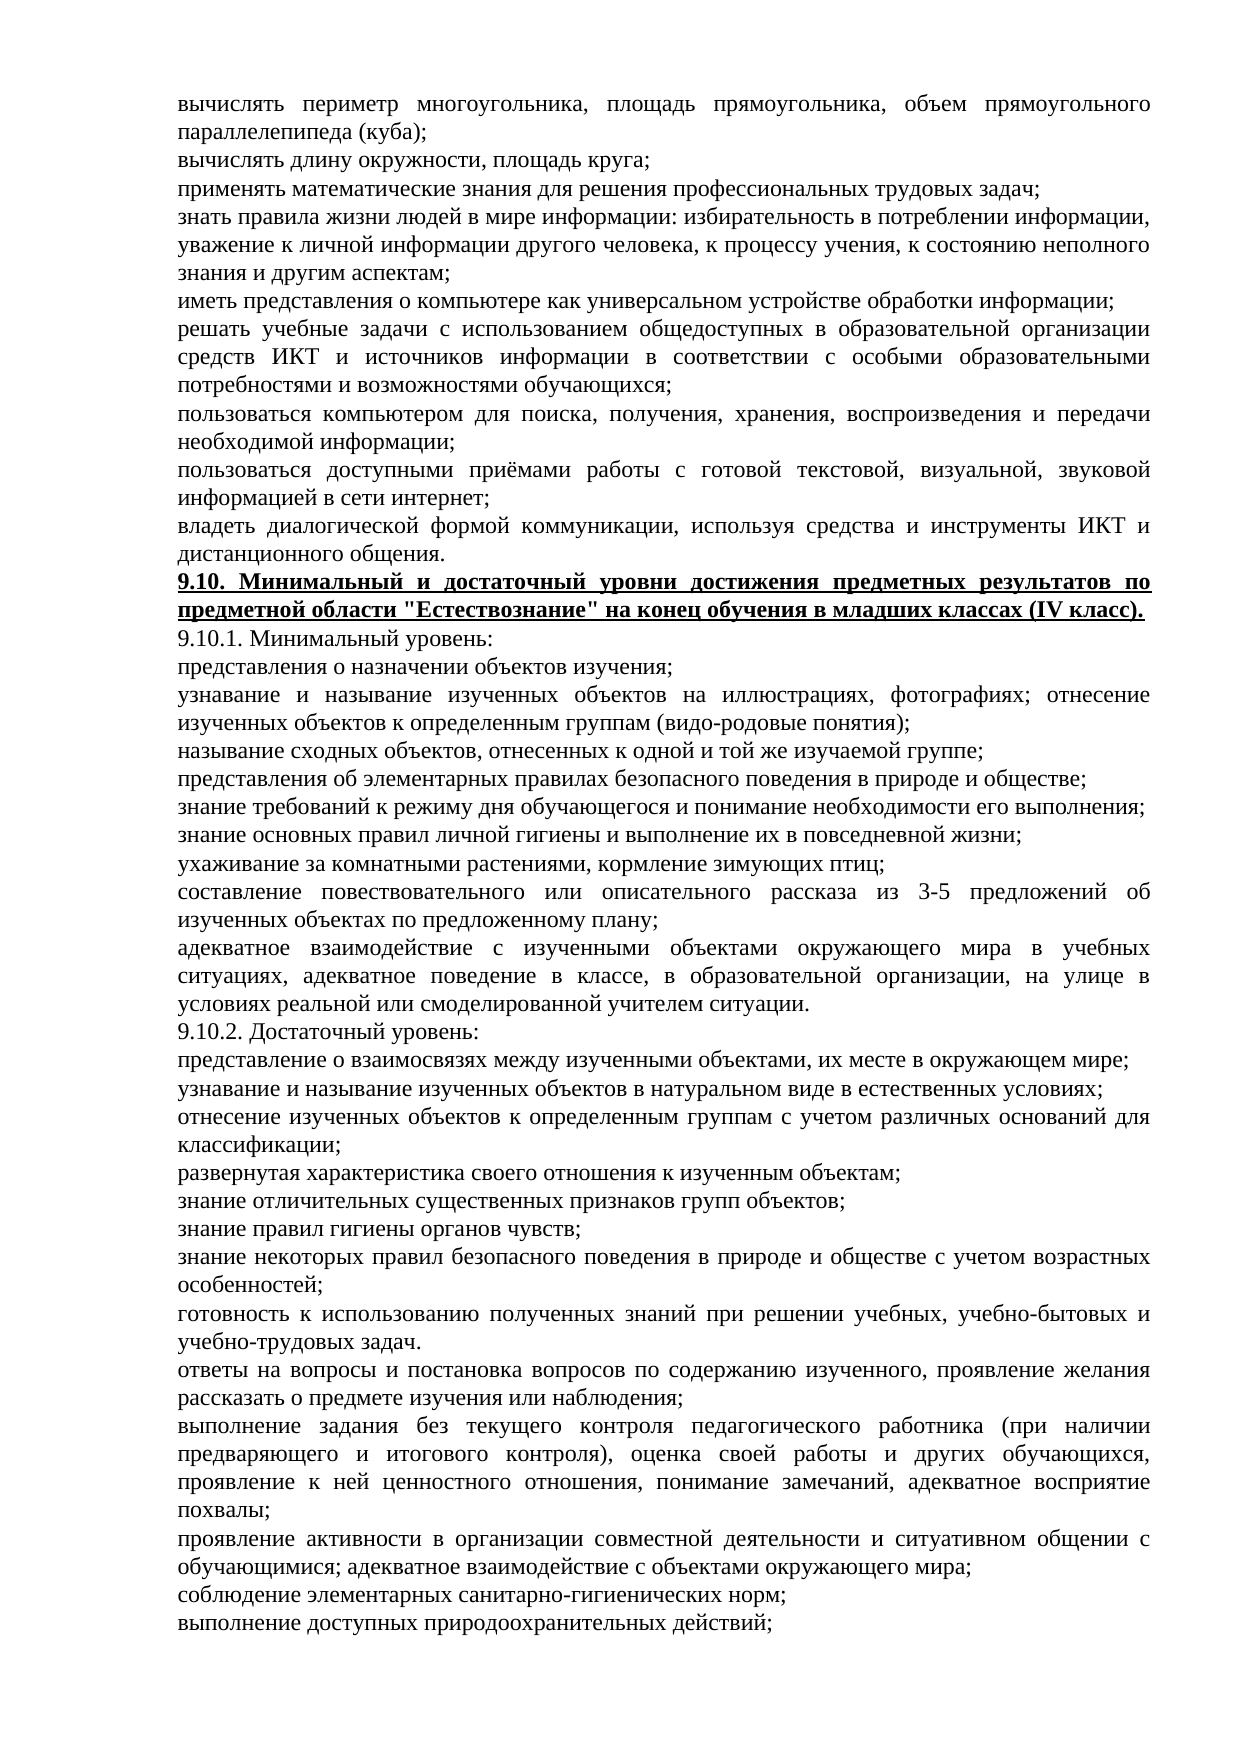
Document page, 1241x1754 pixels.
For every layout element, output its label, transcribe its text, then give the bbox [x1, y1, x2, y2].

text проявление активности в организации совместной деятельности и ситуативном общении с обучающимися; адекватное взаимодействие с объектами окружающего мира; [177, 1523, 1152, 1579]
text владеть диалогической формой коммуникации, используя средства и инструменты ИКТ и дистанционного общения. [177, 511, 1152, 567]
text развернутая характеристика своего отношения к изученным объектам; [177, 1157, 1152, 1186]
text ответы на вопросы и постановка вопросов по содержанию изученного, проявление желания рассказать о предмете изучения или наблюдения; [177, 1354, 1152, 1411]
text адекватное взаимодействие с изученными объектами окружающего мира в учебных ситуациях, адекватное поведение в классе, в образовательной организации, на улице в условиях реальной или смоделированной учителем ситуации. [177, 932, 1152, 1017]
text пользоваться компьютером для поиска, получения, хранения, воспроизведения и передачи необходимой информации; [177, 398, 1152, 454]
text представление о взаимосвязях между изученными объектами, их месте в окружающем мире; [177, 1045, 1152, 1073]
text применять математические знания для решения профессиональных трудовых задач; [177, 173, 1152, 201]
text называние сходных объектов, отнесенных к одной и той же изучаемой группе; [177, 736, 1152, 764]
text отнесение изученных объектов к определенным группам с учетом различных оснований для классификации; [177, 1101, 1152, 1157]
text пользоваться доступными приёмами работы с готовой текстовой, визуальной, звуковой информацией в сети интернет; [177, 454, 1152, 511]
text иметь представления о компьютере как универсальном устройстве обработки информации; [177, 286, 1152, 314]
text знание некоторых правил безопасного поведения в природе и обществе с учетом возрастных особенностей; [177, 1242, 1152, 1298]
text соблюдение элементарных санитарно-гигиенических норм; [177, 1579, 1152, 1607]
text 9.10.1. Минимальный уровень: [177, 623, 1152, 651]
text составление повествовательного или описательного рассказа из 3-5 предложений об изученных объектах по предложенному плану; [177, 876, 1152, 932]
text узнавание и называние изученных объектов на иллюстрациях, фотографиях; отнесение изученных объектов к определенным группам (видо-родовые понятия); [177, 679, 1152, 736]
text ухаживание за комнатными растениями, кормление зимующих птиц; [177, 848, 1152, 876]
text знание отличительных существенных признаков групп объектов; [177, 1186, 1152, 1214]
text знание требований к режиму дня обучающегося и понимание необходимости его выполнения; [177, 792, 1152, 820]
text выполнение задания без текущего контроля педагогического работника (при наличии предваряющего и итогового контроля), оценка своей работы и других обучающихся, проявление к ней ценностного отношения, понимание замечаний, адекватное восприятие похвалы; [177, 1411, 1152, 1523]
text узнавание и называние изученных объектов в натуральном виде в естественных условиях; [177, 1073, 1152, 1101]
text представления о назначении объектов изучения; [177, 651, 1152, 679]
text вычислять длину окружности, площадь круга; [177, 145, 1152, 173]
text выполнение доступных природоохранительных действий; [177, 1607, 1152, 1636]
text готовность к использованию полученных знаний при решении учебных, учебно-бытовых и учебно-трудовых задач. [177, 1298, 1152, 1354]
text решать учебные задачи с использованием общедоступных в образовательной организации средств ИКТ и источников информации в соответствии с особыми образовательными потребностями и возможностями обучающихся; [177, 314, 1152, 398]
text 9.10. Минимальный и достаточный уровни достижения предметных результатов по предметной области "Естествознание" на конец обучения в младших классах (IV класс). [177, 592, 1152, 623]
text знание правил гигиены органов чувств; [177, 1214, 1152, 1242]
text представления об элементарных правилах безопасного поведения в природе и обществе; [177, 764, 1152, 792]
text знание основных правил личной гигиены и выполнение их в повседневной жизни; [177, 820, 1152, 848]
text вычислять периметр многоугольника, площадь прямоугольника, объем прямоугольного параллелепипеда (куба); [177, 89, 1152, 145]
text 9.10.2. Достаточный уровень: [177, 1017, 1152, 1045]
text знать правила жизни людей в мире информации: избирательность в потреблении информации, уважение к личной информации другого человека, к процессу учения, к состоянию неполного знания и другим аспектам; [177, 201, 1152, 286]
text 9.10. Минимальный и достаточный уровни достижения предметных результатов по предметной области "Естествознание" на конец обучения в младших классах (IV класс). [177, 567, 1152, 591]
